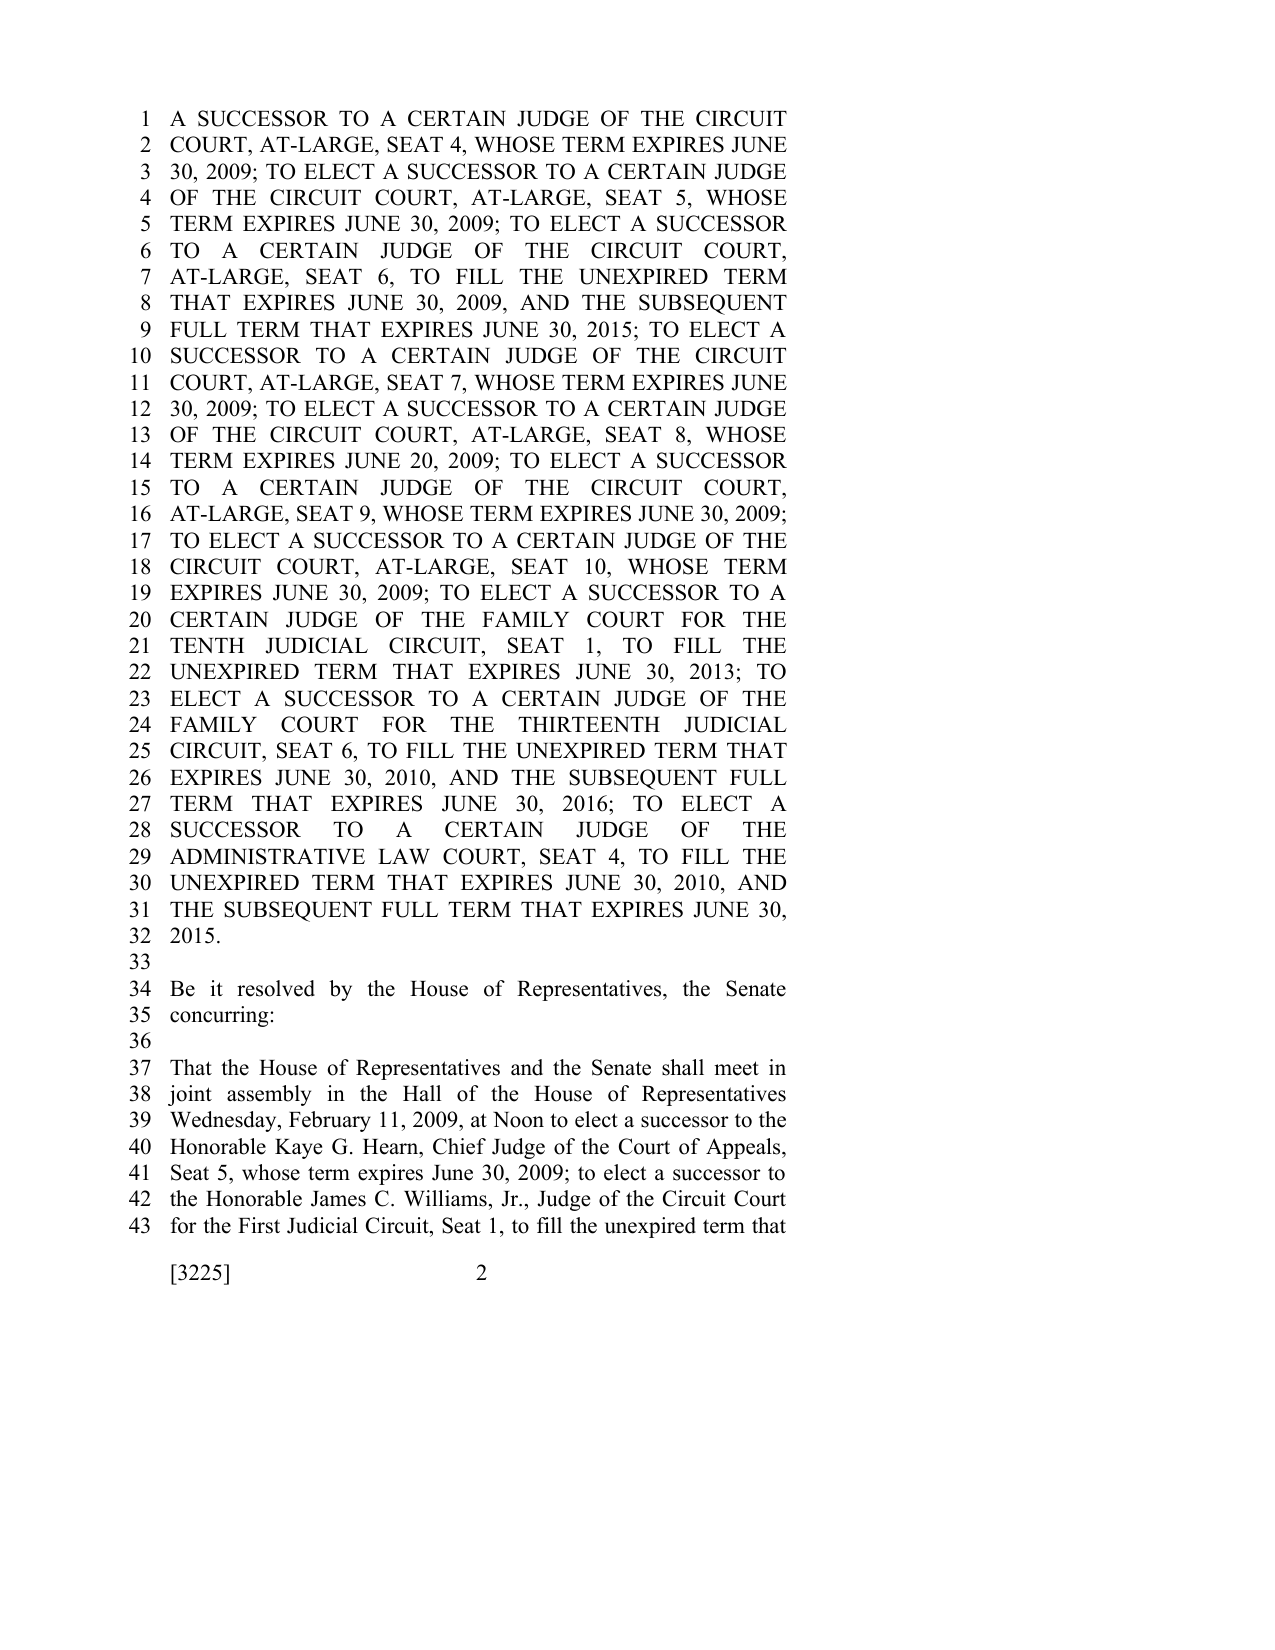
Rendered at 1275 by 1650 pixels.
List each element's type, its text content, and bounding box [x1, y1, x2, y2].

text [169, 105, 787, 948]
text Be it resolved by the House of Representatives, the Senate concurring: [169, 975, 787, 1027]
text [169, 1054, 787, 1238]
